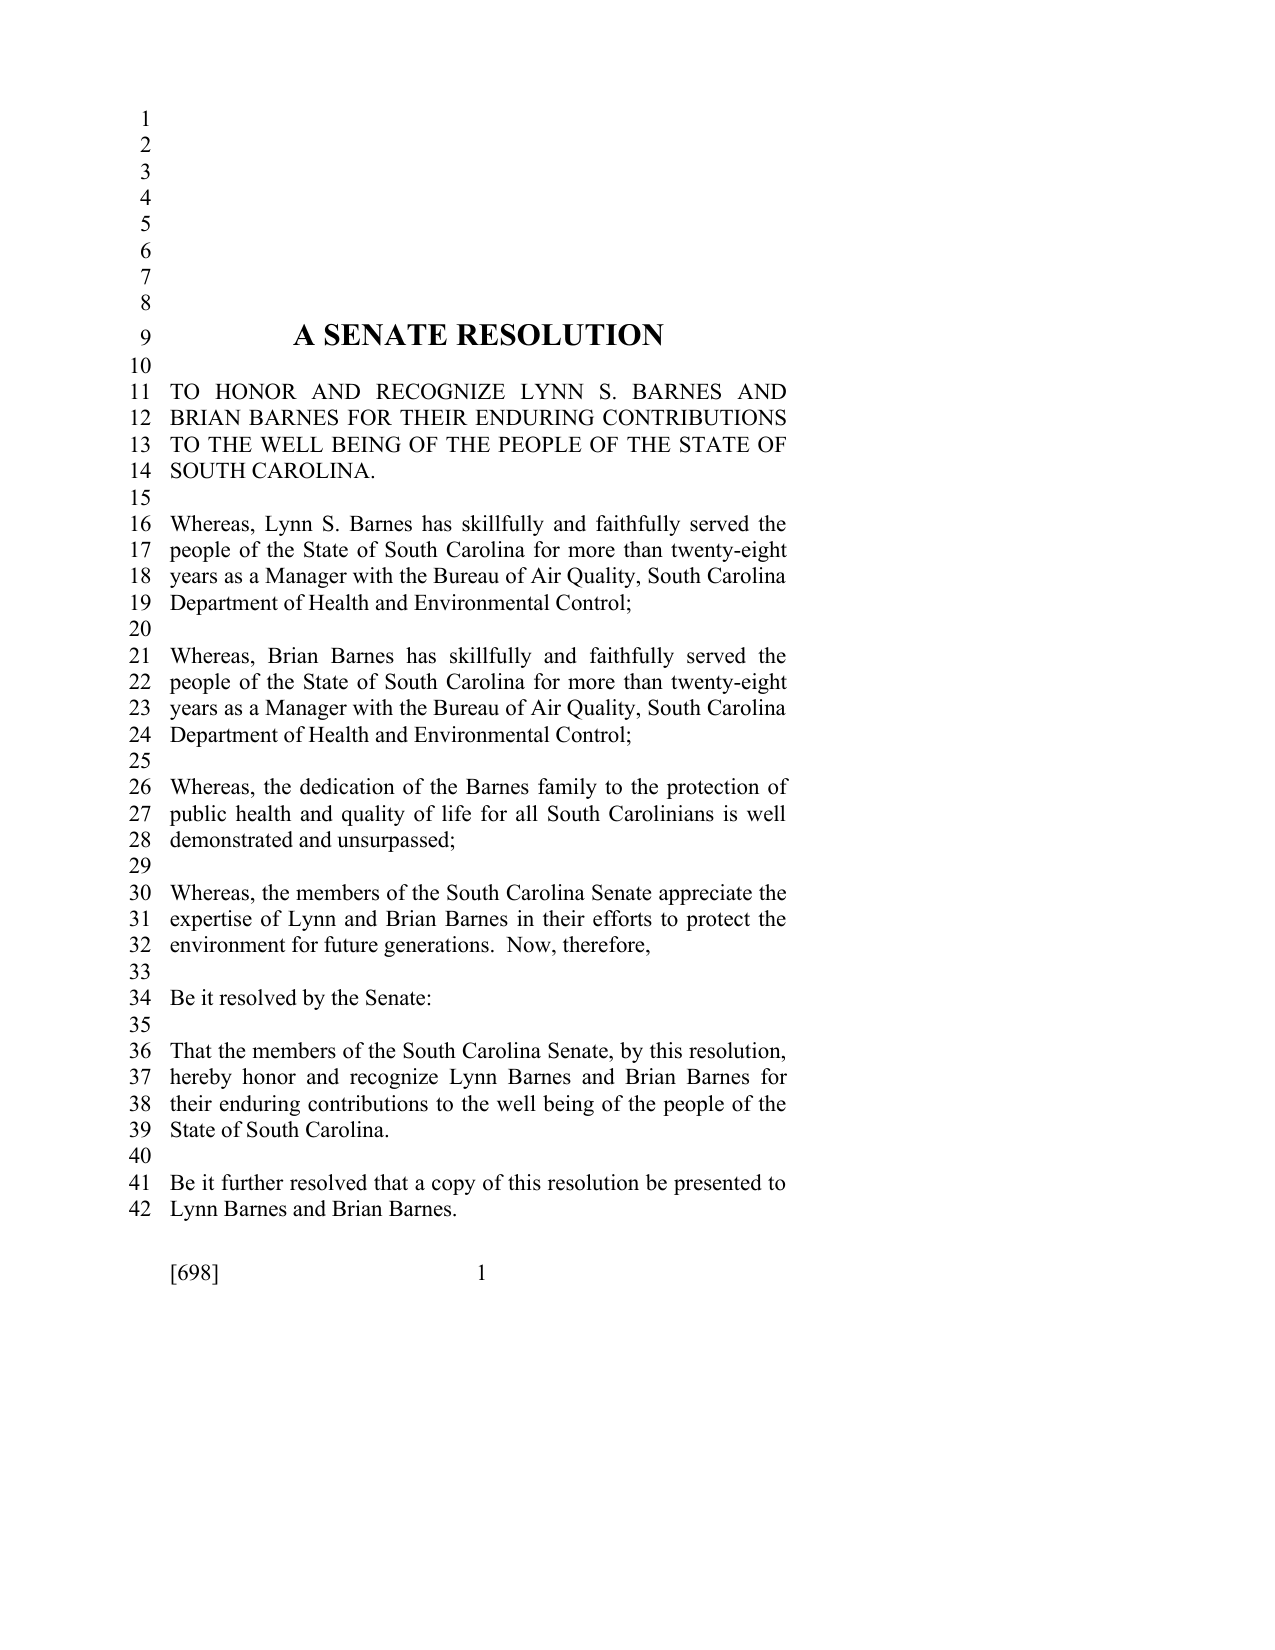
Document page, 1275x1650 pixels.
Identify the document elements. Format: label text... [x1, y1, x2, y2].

text Whereas, the members of the South Carolina Senate appreciate the expertise of Lynn and Brian Barnes in their efforts to protect the environment for future generations. Now, therefore, [169, 879, 787, 958]
text A SENATE RESOLUTION [169, 316, 787, 352]
text Whereas, the dedication of the Barnes family to the protection of public health and quality of life for all South Carolinians is well demonstrated and unsurpassed; [169, 773, 787, 852]
text TO HONOR AND RECOGNIZE LYNN S. BARNES AND BRIAN BARNES FOR THEIR ENDURING CONTRIBUTIONS TO THE WELL BEING OF THE PEOPLE OF THE STATE OF SOUTH CAROLINA. [169, 378, 787, 483]
text Whereas, Lynn S. Barnes has skillfully and faithfully served the people of the State of South Carolina for more than twenty-eight years as a Manager with the Bureau of Air Quality, South Carolina Department of Health and Environmental Control; [169, 510, 787, 615]
text Be it further resolved that a copy of this resolution be presented to Lynn Barnes and Brian Barnes. [169, 1169, 787, 1221]
text Whereas, Brian Barnes has skillfully and faithfully served the people of the State of South Carolina for more than twenty-eight years as a Manager with the Bureau of Air Quality, South Carolina Department of Health and Environmental Control; [169, 642, 787, 747]
text That the members of the South Carolina Senate, by this resolution, hereby honor and recognize Lynn Barnes and Brian Barnes for their enduring contributions to the well being of the people of the State of South Carolina. [169, 1037, 787, 1142]
text Be it resolved by the Senate: [169, 984, 787, 1011]
